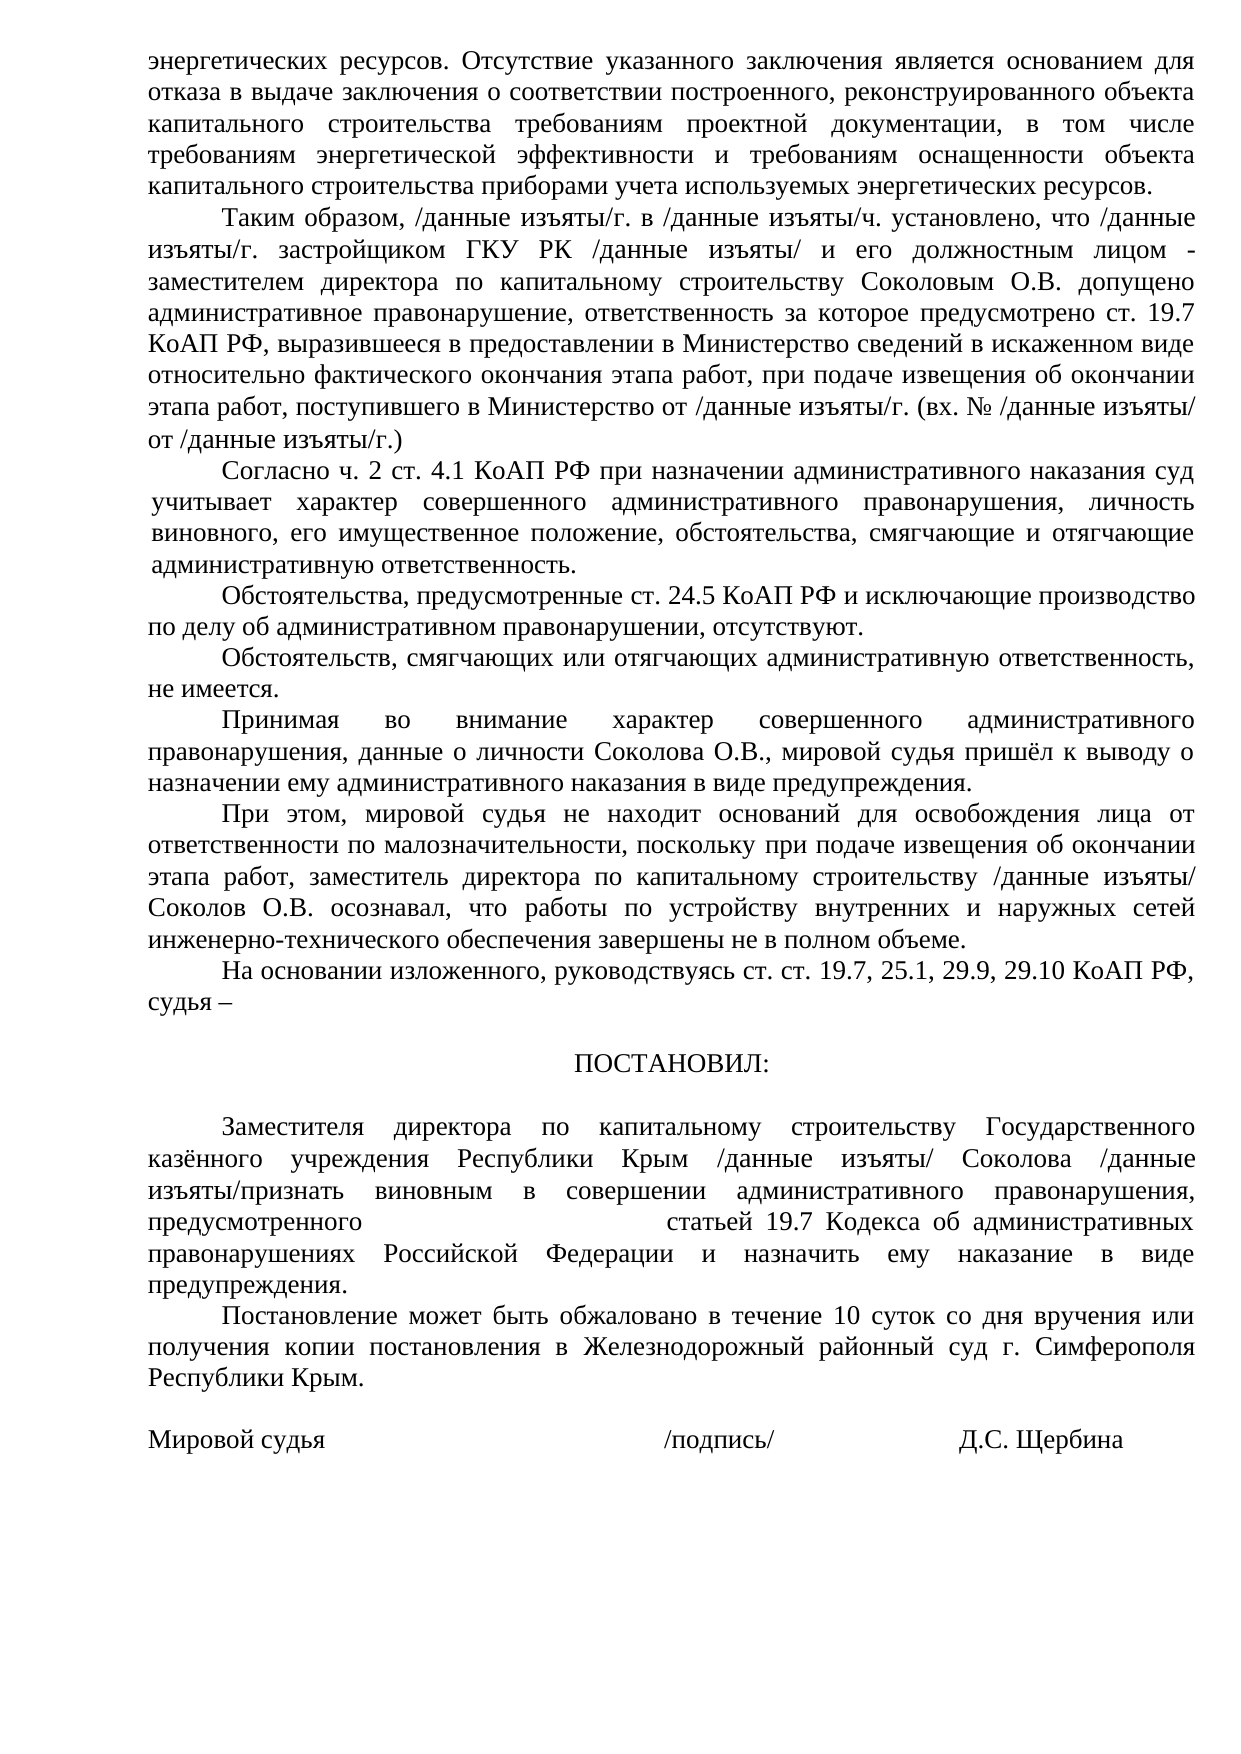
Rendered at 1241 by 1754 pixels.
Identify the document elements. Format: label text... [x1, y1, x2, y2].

text На основании изложенного, руководствуясь ст. ст. 19.7, 25.1, 29.9, 29.10 КоАП РФ, судья – [148, 954, 1196, 1016]
text Принимая во внимание характер совершенного административного правонарушения, данные о личности Соколова О.В., мировой судья пришёл к выводу о назначении ему административного наказания в виде предупреждения. [148, 703, 1196, 797]
text Обстоятельств, смягчающих или отягчающих административную ответственность, не имеется. [148, 641, 1196, 703]
text Мировой судья /подпись/ Д.С. Щербина [148, 1423, 1196, 1455]
text Таким образом, /данные изъяты/г. в /данные изъяты/ч. установлено, что /данные изъяты/г. застройщиком ГКУ РК /данные изъяты/ и его должностным лицом - заместителем директора по капитальному строительству Соколовым О.В. допущено административное правонарушение, ответственность за которое предусмотрено ст. 19.7 КоАП РФ, выразившееся в предоставлении в Министерство сведений в искаженном виде относительно фактического окончания этапа работ, при подаче извещения об окончании этапа работ, поступившего в Министерство от /данные изъяты/г. (вх. № /данные изъяты/ от /данные изъяты/г.) [148, 200, 1196, 454]
text При этом, мировой судья не находит оснований для освобождения лица от ответственности по малозначительности, поскольку при подаче извещения об окончании этапа работ, заместитель директора по капитальному строительству /данные изъяты/ Соколов О.В. осознавал, что работы по устройству внутренних и наружных сетей инженерно-технического обеспечения завершены не в полном объеме. [148, 797, 1196, 954]
text ПОСТАНОВИЛ: [148, 1047, 1196, 1078]
text Постановление может быть обжаловано в течение 10 суток со дня вручения или получения копии постановления в Железнодорожный районный суд г. Симферополя Республики Крым. [148, 1299, 1196, 1392]
text Согласно ч. 2 ст. 4.1 КоАП РФ при назначении административного наказания суд учитывает характер совершенного административного правонарушения, личность виновного, его имущественное положение, обстоятельства, смягчающие и отягчающие административную ответственность. [151, 454, 1196, 579]
text Заместителя директора по капитальному строительству Государственного казённого учреждения Республики Крым /данные изъяты/ Соколова /данные изъяты/признать виновным в совершении административного правонарушения, предусмотренного статьей 19.7 Кодекса об административных правонарушениях Российской Федерации и назначить ему наказание в виде предупреждения. [148, 1109, 1196, 1299]
text Обстоятельства, предусмотренные ст. 24.5 КоАП РФ и исключающие производство по делу об административном правонарушении, отсутствуют. [148, 579, 1196, 641]
